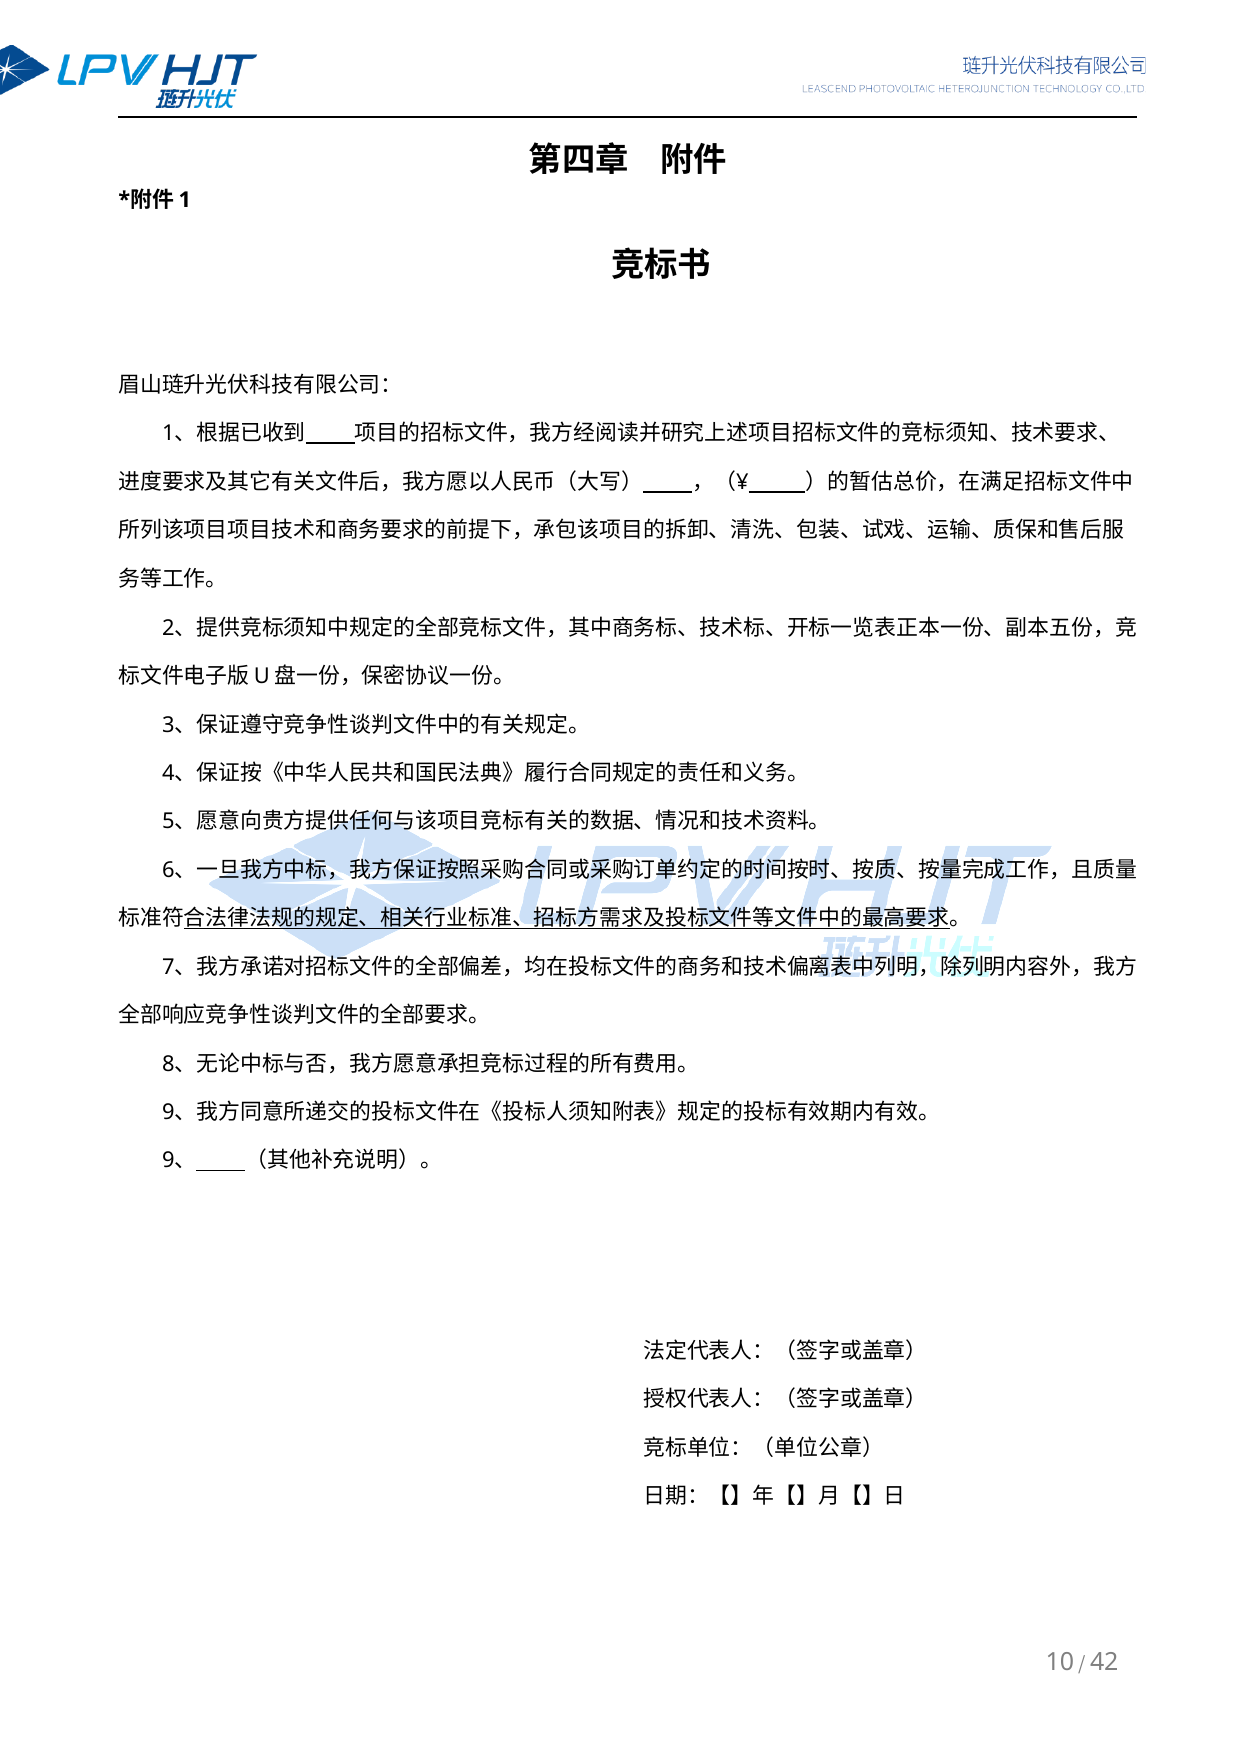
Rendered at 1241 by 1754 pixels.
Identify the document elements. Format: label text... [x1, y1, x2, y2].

text 眉山琏升光伏科技有限公司： [118, 366, 1137, 399]
text 2、提供竞标须知中规定的全部竞标文件，其中商务标、技术标、开标一览表正本一份、副本五份，竞标文件电子版U盘一份，保密协议一份。 [118, 609, 1137, 690]
text *附件1 [118, 181, 1137, 214]
text 授权代表人：（签字或盖章） [118, 1381, 1137, 1413]
text 8、无论中标与否，我方愿意承担竞标过程的所有费用。 [118, 1045, 1137, 1078]
text 9、我方同意所递交的投标文件在《投标人须知附表》规定的投标有效期内有效。 [118, 1094, 1137, 1126]
text 竞标单位：（单位公章） [118, 1429, 1137, 1462]
picture [219, 97, 226, 105]
text 竞标书 [118, 230, 1137, 295]
text 法定代表人：（签字或盖章） [118, 1333, 1137, 1365]
picture [200, 99, 206, 108]
list 附件 [118, 133, 1137, 181]
text 1、根据已收到 项目的招标文件，我方经阅读并研究上述项目招标文件的竞标须知、技术要求、进度要求及其它有关文件后，我方愿以人民币（大写） ，（¥ ）的暂估总价，在满足招标文件中所列该项目项目技术和商务要求的前提下，承包该项目的拆卸、清洗、包装、试戏、运输、质保和售后服务等工作。 [118, 414, 1137, 593]
text 9、 （其他补充说明）。 [118, 1142, 1137, 1174]
text 5、愿意向贵方提供任何与该项目竞标有关的数据、情况和技术资料。 [118, 803, 1137, 835]
picture [0, 45, 1146, 108]
text 4、保证按《中华人民共和国民法典》履行合同规定的责任和义务。 [118, 754, 1137, 787]
text 3、保证遵守竞争性谈判文件中的有关规定。 [118, 706, 1137, 739]
picture [210, 99, 216, 108]
text 7、我方承诺对招标文件的全部偏差，均在投标文件的商务和技术偏离表中列明，除列明内容外，我方全部响应竞争性谈判文件的全部要求。 [118, 948, 1137, 1029]
text 6、一旦我方中标，我方保证按照采购合同或采购订单约定的时间按时、按质、按量完成工作，且质量标准符合法律法规的规定、相关行业标准、招标方需求及投标文件等文件中的最高要求。 [118, 851, 1137, 932]
text 日期：【】年【】月【】日 [118, 1478, 1137, 1510]
